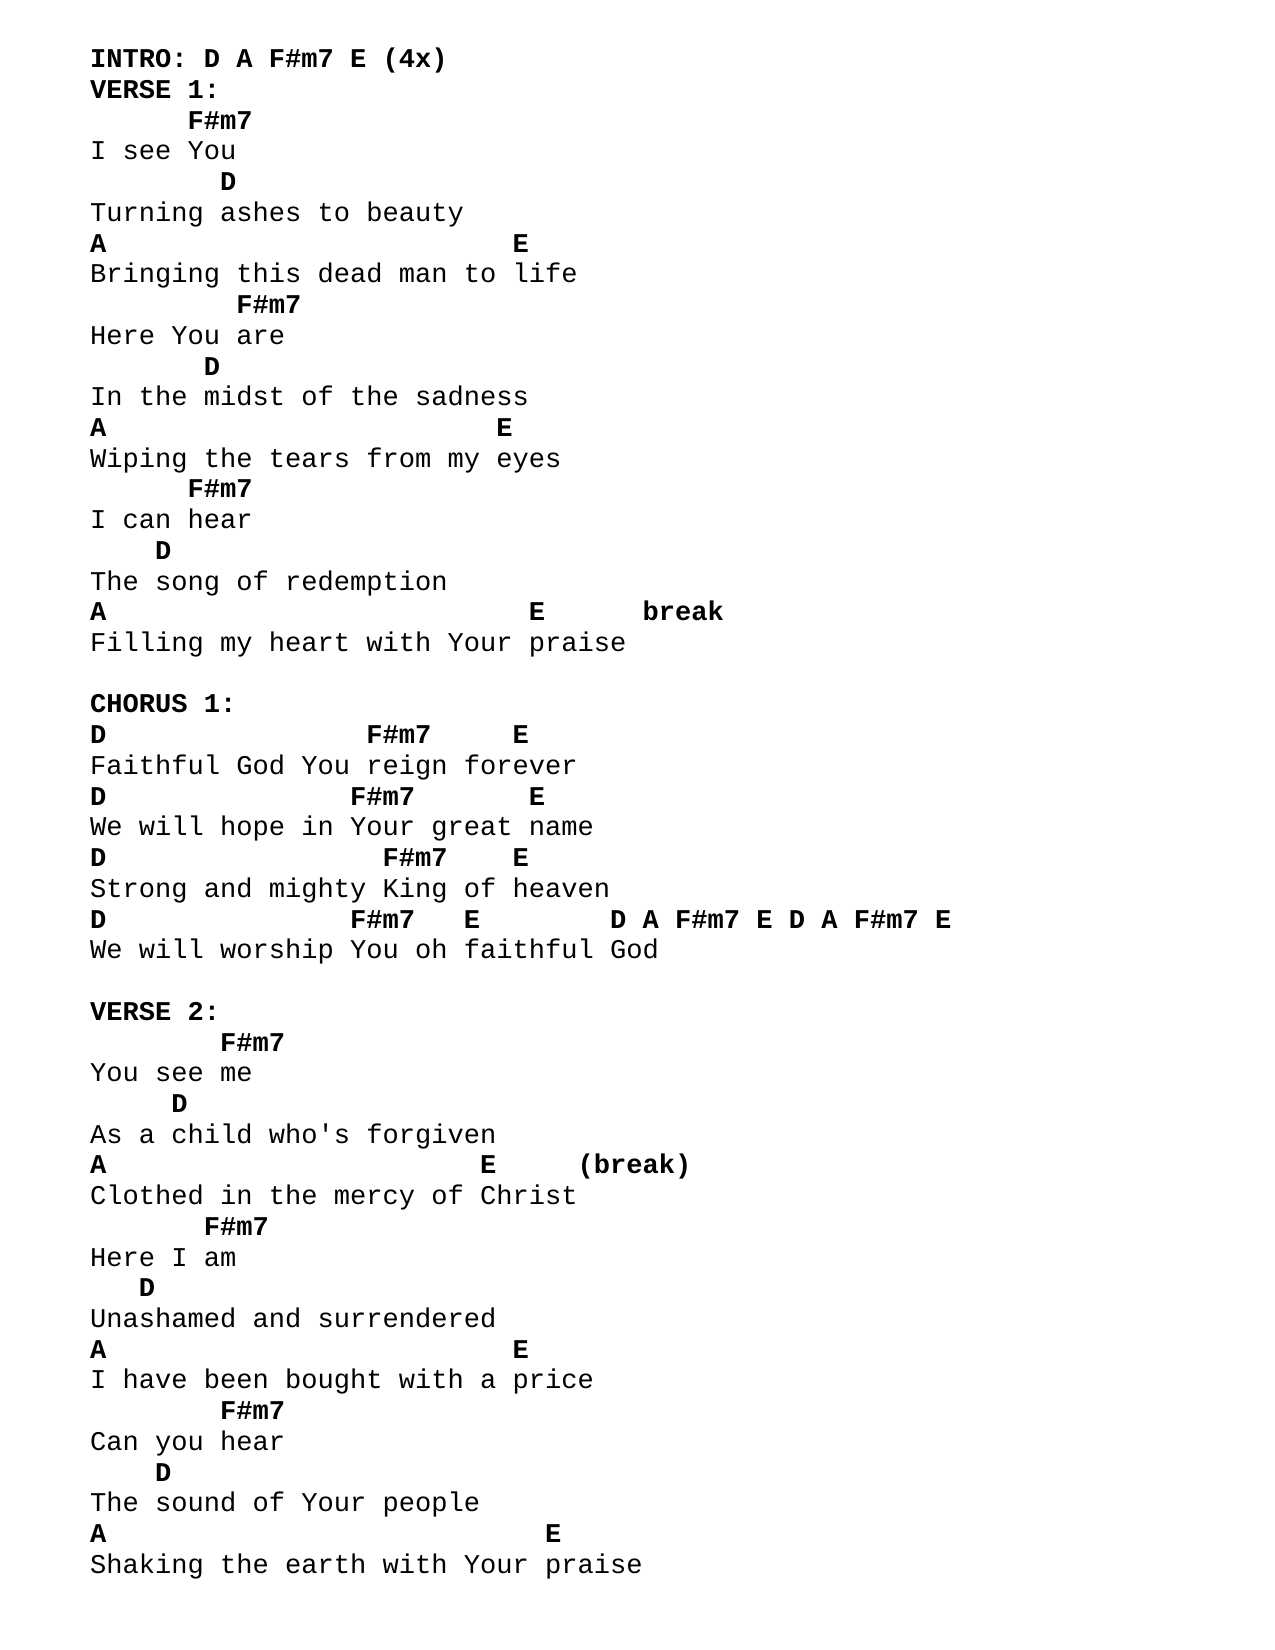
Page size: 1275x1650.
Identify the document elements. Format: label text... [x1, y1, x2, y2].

text Clothed in the mercy of Christ [90, 1182, 1185, 1213]
text INTRO: D A F#m7 E (4x) [90, 45, 1185, 76]
text F#m7 [90, 1028, 1185, 1059]
text The song of redemption [90, 567, 1185, 598]
text Here You are [90, 322, 1185, 352]
text F#m7 [90, 106, 1185, 137]
text D F#m7 E [90, 844, 1185, 875]
text D [90, 352, 1185, 383]
text Turning ashes to beauty [90, 199, 1185, 229]
text You see me [90, 1059, 1185, 1090]
text Unashamed and surrendered [90, 1305, 1185, 1336]
text A E [90, 1336, 1185, 1366]
text A E [90, 1520, 1185, 1551]
text Wiping the tears from my eyes [90, 444, 1185, 475]
text VERSE 1: [90, 76, 1185, 106]
text D [90, 168, 1185, 199]
text Bringing this dead man to life [90, 260, 1185, 291]
text In the midst of the sadness [90, 383, 1185, 414]
text The sound of Your people [90, 1489, 1185, 1520]
text Filling my heart with Your praise [90, 629, 1185, 659]
text Can you hear [90, 1428, 1185, 1458]
text F#m7 [90, 1213, 1185, 1243]
text A E break [90, 598, 1185, 629]
text As a child who's forgiven [90, 1121, 1185, 1151]
text We will worship You oh faithful God [90, 936, 1185, 967]
text A E (break) [90, 1151, 1185, 1182]
text Faithful God You reign forever [90, 752, 1185, 782]
text D [90, 537, 1185, 567]
text CHORUS 1: [90, 690, 1185, 721]
text D F#m7 E [90, 721, 1185, 752]
text F#m7 [90, 1397, 1185, 1428]
text VERSE 2: [90, 998, 1185, 1028]
text A E [90, 229, 1185, 260]
text I can hear [90, 506, 1185, 537]
text Strong and mighty King of heaven [90, 875, 1185, 905]
text D [90, 1458, 1185, 1489]
text D [90, 1274, 1185, 1305]
text I see You [90, 137, 1185, 168]
text D F#m7 E [90, 782, 1185, 813]
text F#m7 [90, 291, 1185, 322]
text Shaking the earth with Your praise [90, 1551, 1185, 1581]
text F#m7 [90, 475, 1185, 506]
text A E [90, 414, 1185, 444]
text I have been bought with a price [90, 1366, 1185, 1397]
text D F#m7 E D A F#m7 E D A F#m7 E [90, 905, 1185, 936]
text D [90, 1090, 1185, 1121]
text Here I am [90, 1243, 1185, 1274]
text We will hope in Your great name [90, 813, 1185, 844]
